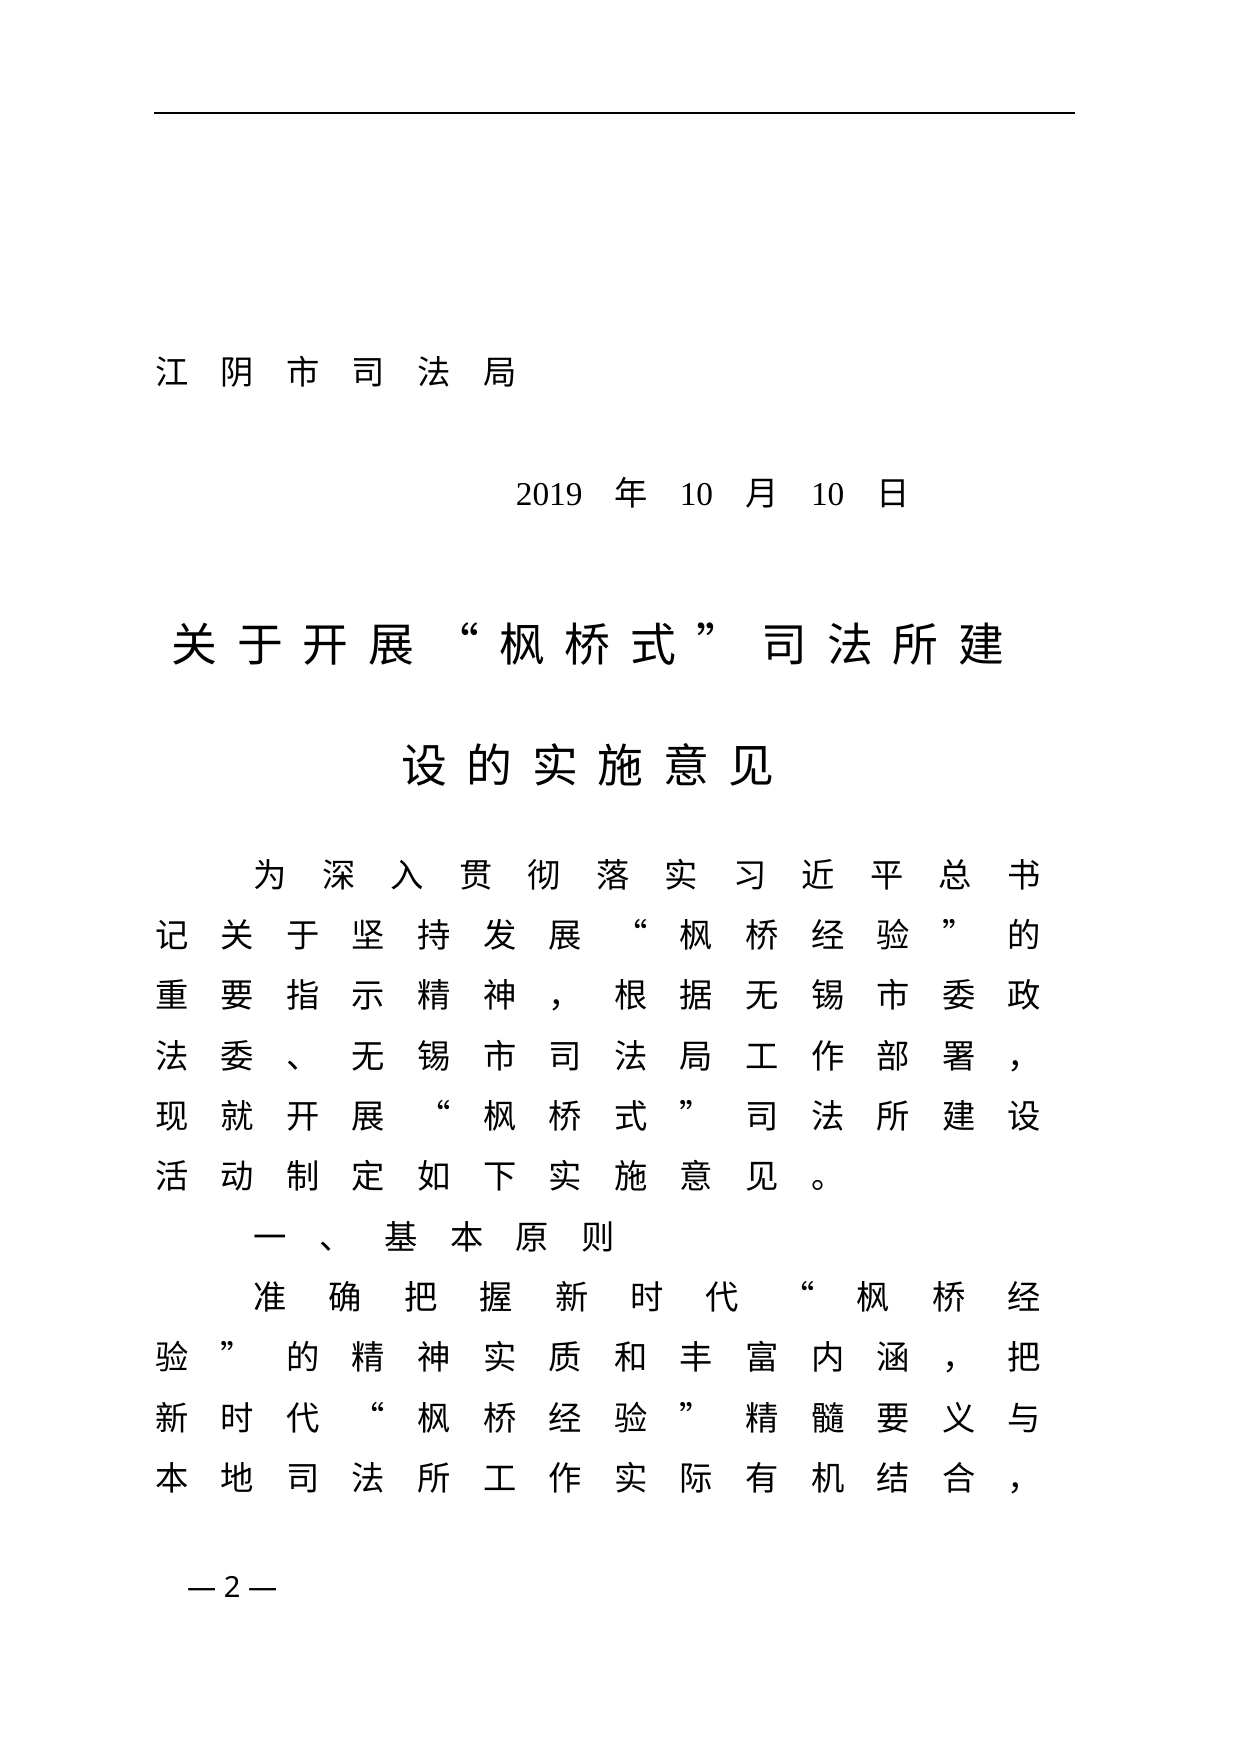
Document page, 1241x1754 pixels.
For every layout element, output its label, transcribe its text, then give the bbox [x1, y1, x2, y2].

text 为深入贯彻落实习近平总书记关于坚持发展“枫桥经验”的重要指示精神，根据无锡市委政法委、无锡市司法局工作部署，现就开展“枫桥式”司法所建设活动制定如下实施意见。 [155, 842, 1073, 1204]
text 准确把握新时代“枫桥经验”的精神实质和丰富内涵，把新时代“枫桥经验”精髓要义与本地司法所工作实际有机结合，创造性的开展工作，形成争先创优、善于创新的生动局面。建设活动要坚持目标导向、问题导向、实战导向，既要对标找差抓落实，又要发扬经验促创新，努力体现时代特征和本地特色。 [155, 1265, 1073, 1506]
text 江阴市司法局 [155, 280, 1073, 400]
text 一、基本原则 [155, 1204, 1073, 1265]
text 2019年10月10日 [155, 400, 942, 521]
text 关于开展“枫桥式”司法所建设的实施意见 [155, 581, 1041, 822]
